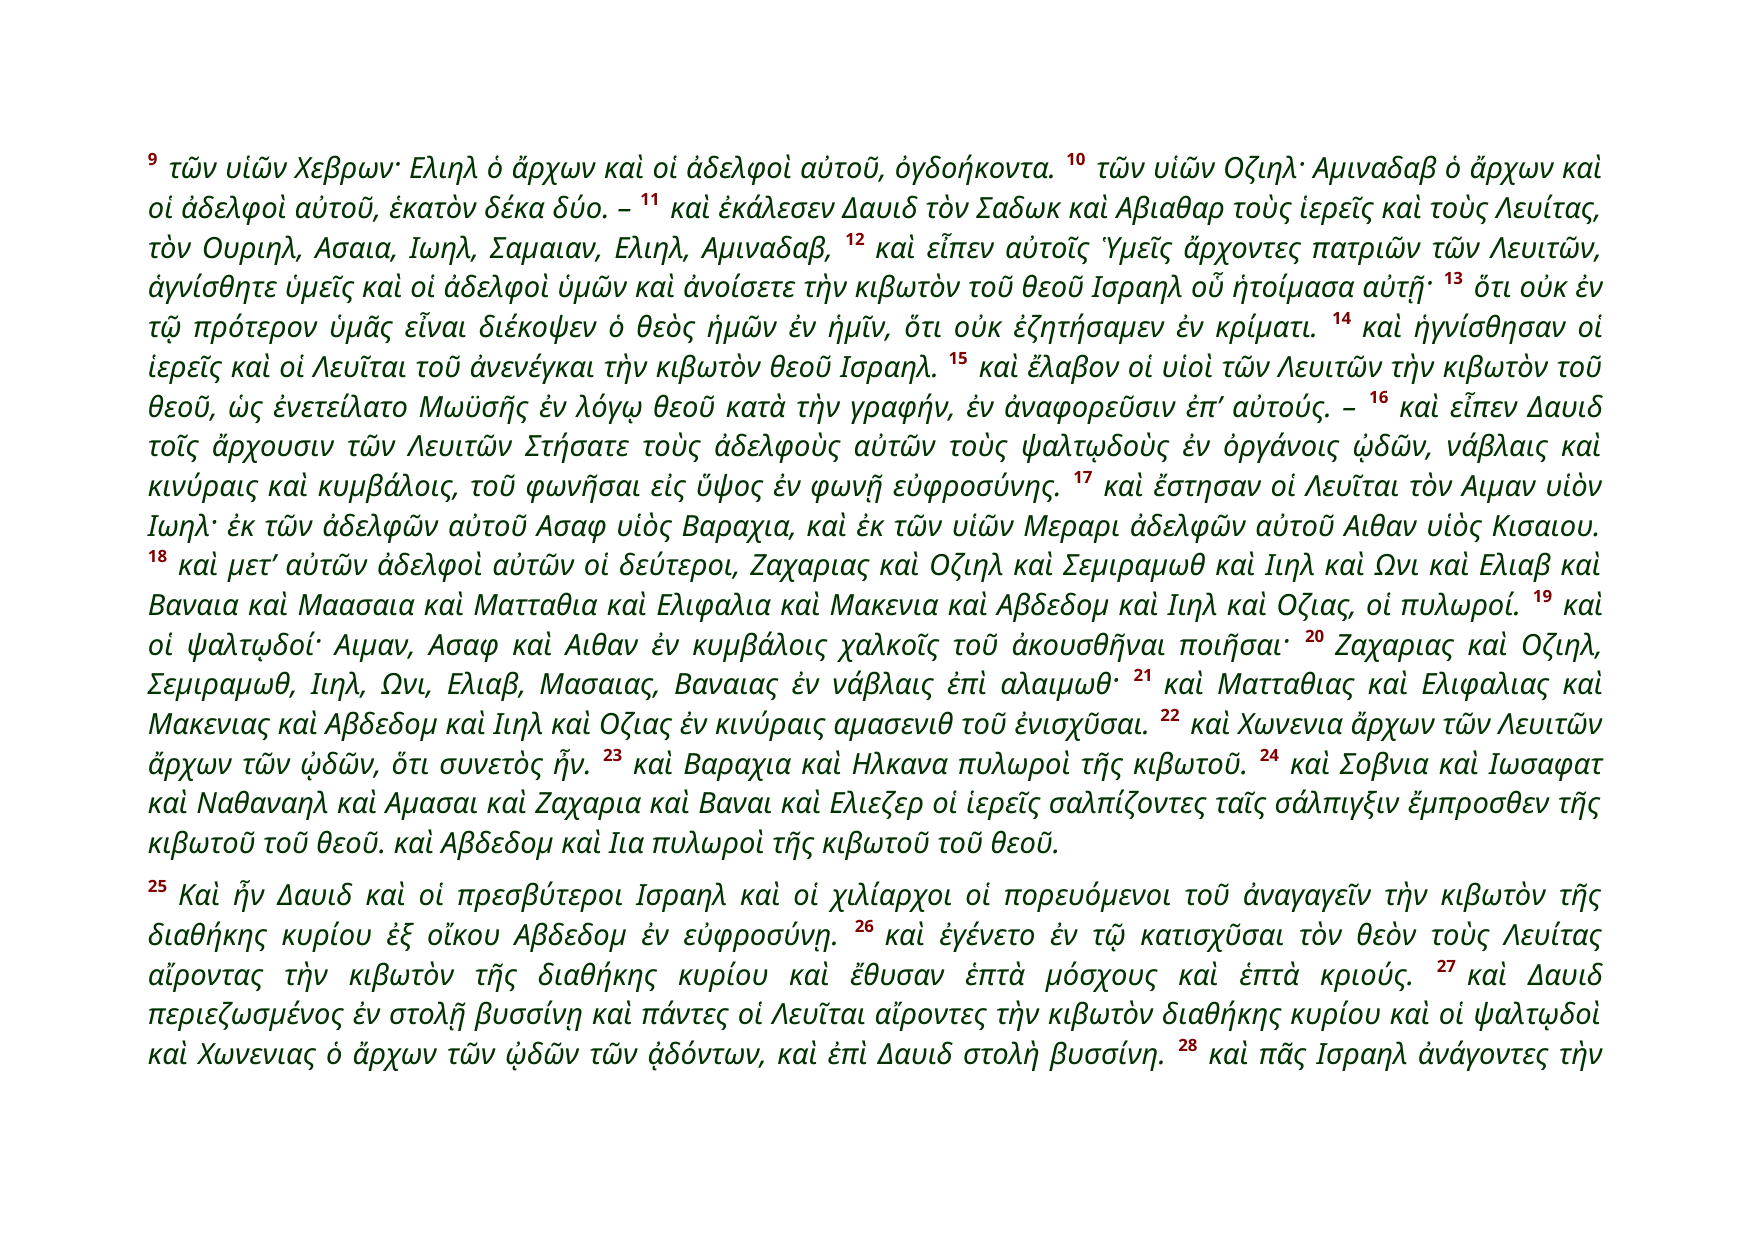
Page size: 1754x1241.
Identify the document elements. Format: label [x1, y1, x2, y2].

text [148, 148, 1606, 862]
text [148, 874, 1606, 1073]
